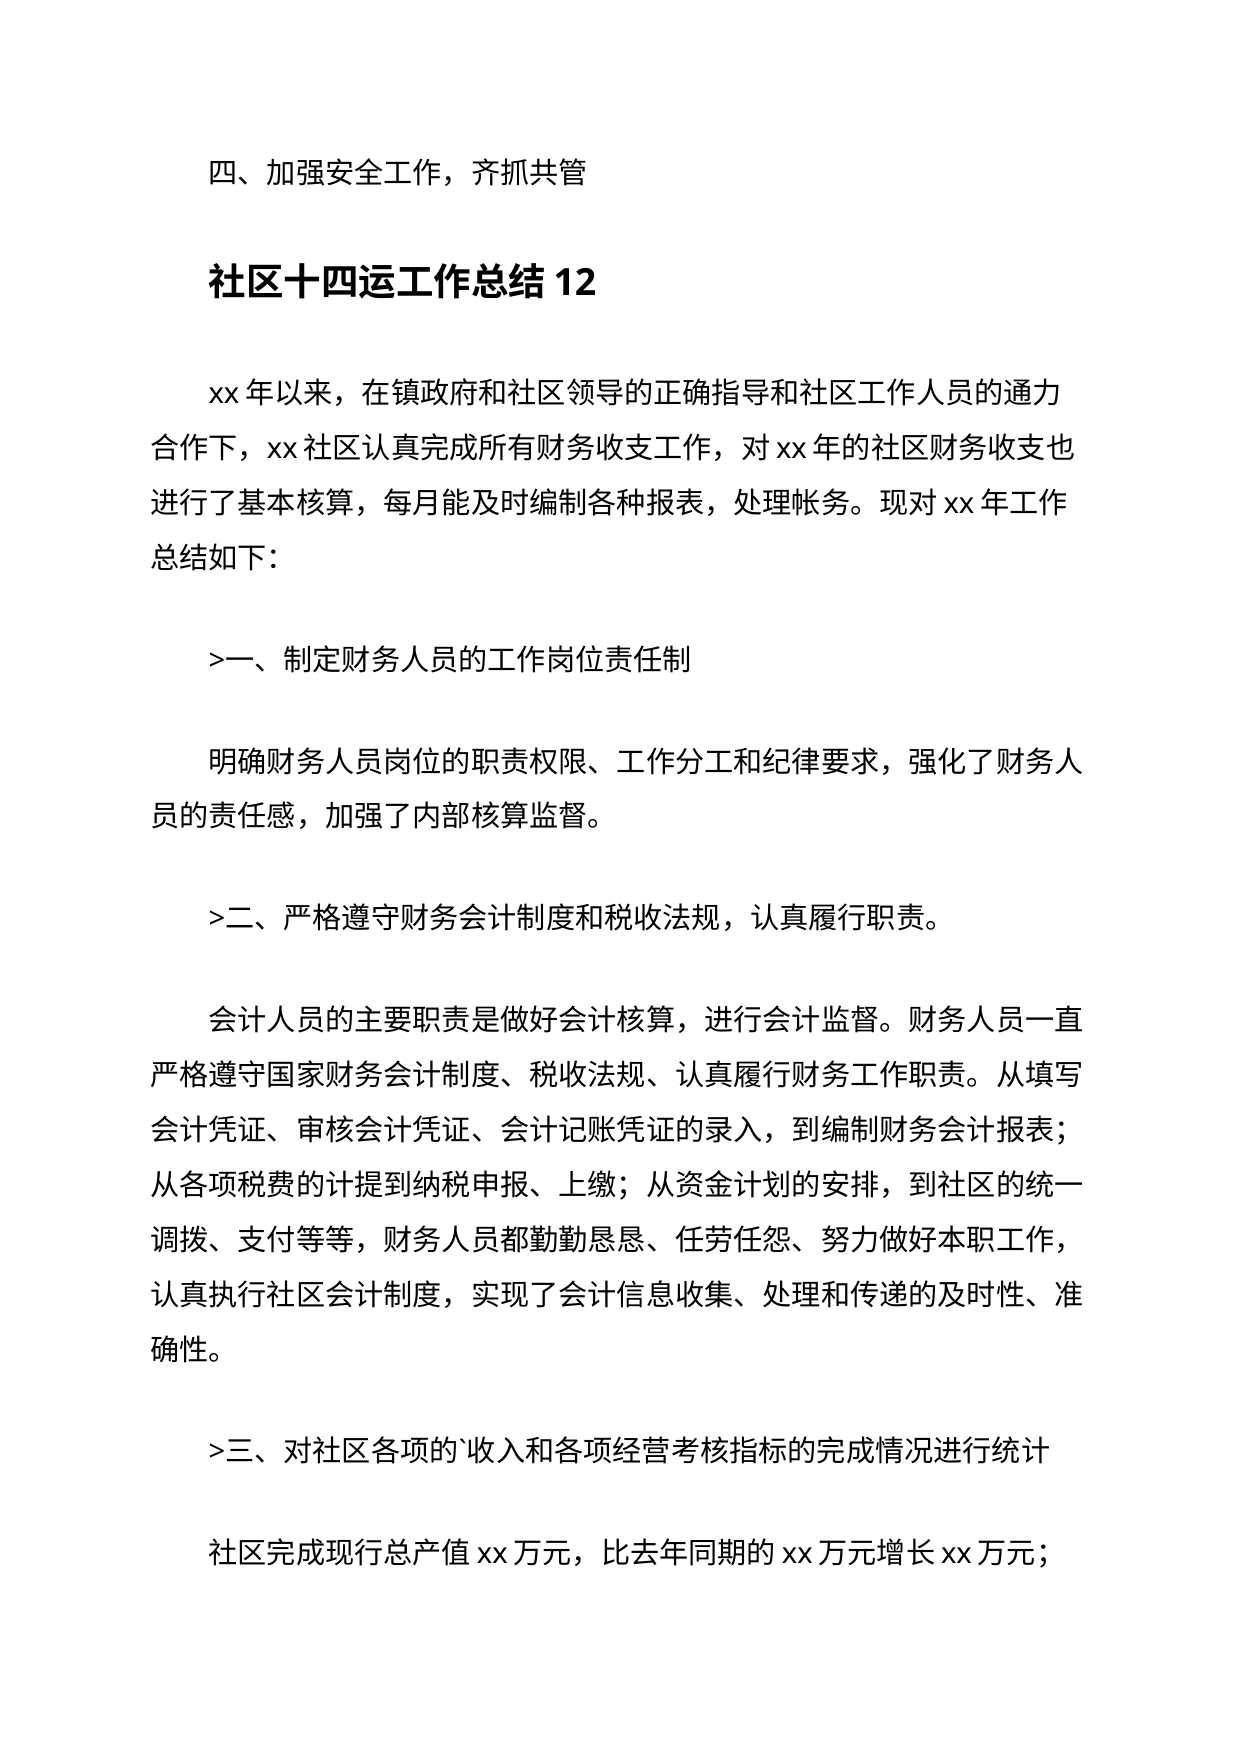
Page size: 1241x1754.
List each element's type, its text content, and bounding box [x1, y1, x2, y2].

text >三、对社区各项的`收入和各项经营考核指标的完成情况进行统计 [150, 1428, 1090, 1470]
text 明确财务人员岗位的职责权限、工作分工和纪律要求，强化了财务人员的责任感，加强了内部核算监督。 [150, 738, 1090, 835]
text 会计人员的主要职责是做好会计核算，进行会计监督。财务人员一直严格遵守国家财务会计制度、税收法规、认真履行财务工作职责。从填写会计凭证、审核会计凭证、会计记账凭证的录入，到编制财务会计报表；从各项税费的计提到纳税申报、上缴；从资金计划的安排，到社区的统一调拨、支付等等，财务人员都勤勤恳恳、任劳任怨、努力做好本职工作，认真执行社区会计制度，实现了会计信息收集、处理和传递的及时性、准确性。 [150, 997, 1090, 1368]
text xx年以来，在镇政府和社区领导的正确指导和社区工作人员的通力合作下，xx社区认真完成所有财务收支工作，对xx年的社区财务收支也进行了基本核算，每月能及时编制各种报表，处理帐务。现对xx年工作总结如下： [150, 369, 1090, 577]
text >一、制定财务人员的工作岗位责任制 [150, 636, 1090, 678]
text 社区十四运工作总结12 [150, 252, 1090, 306]
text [150, 1530, 1090, 1572]
text 四、加强安全工作，齐抓共管 [150, 150, 1090, 192]
text >二、严格遵守财务会计制度和税收法规，认真履行职责。 [150, 895, 1090, 937]
